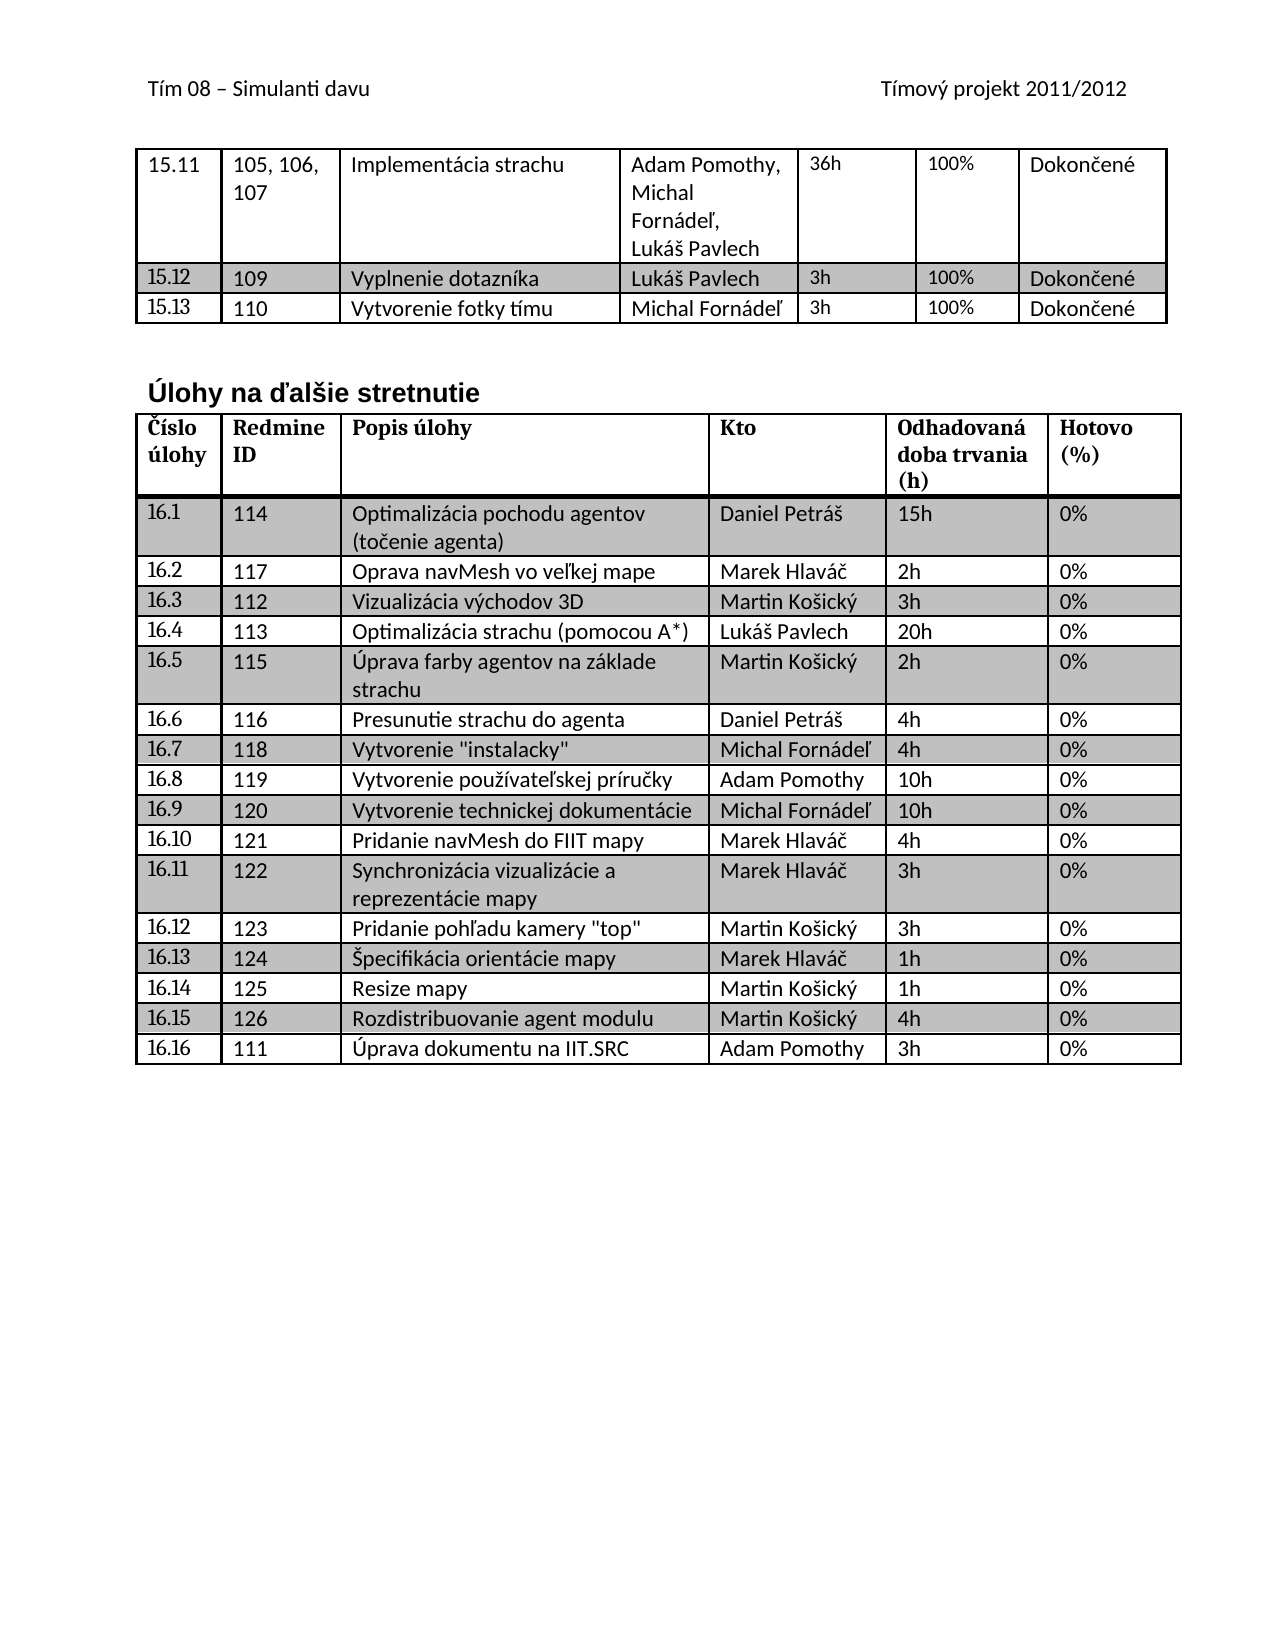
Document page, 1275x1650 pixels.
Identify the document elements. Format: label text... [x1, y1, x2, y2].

table_cell Dokončené [1020, 264, 1165, 292]
table_cell 10h [887, 796, 1047, 824]
table_cell 121 [223, 826, 340, 854]
table_cell 117 [223, 557, 340, 585]
table_cell Vytvorenie "instalacky" [342, 736, 708, 763]
table_cell Marek Hlaváč [710, 944, 885, 972]
table_cell Vizualizácia východov 3D [342, 587, 708, 615]
table_cell Úprava farby agentov na základe strachu [342, 647, 708, 703]
table_cell 1h [887, 944, 1047, 972]
table_cell 0% [1049, 914, 1180, 942]
table_cell 100% [917, 294, 1018, 322]
table_cell Adam Pomothy [710, 1035, 885, 1062]
table_cell 16.11 [138, 856, 220, 912]
table_cell Dokončené [1020, 294, 1165, 322]
table_cell Synchronizácia vizualizácie a reprezentácie mapy [342, 856, 708, 912]
table_cell Daniel Petráš [710, 499, 885, 555]
table_cell Úprava dokumentu na IIT.SRC [342, 1035, 708, 1062]
table_cell 4h [887, 1004, 1047, 1032]
table_header Číslo úlohy [138, 415, 220, 494]
subtitle Úlohy na ďalšie stretnutie [148, 377, 1127, 408]
table_cell 3h [887, 914, 1047, 942]
table_cell 119 [223, 766, 340, 794]
table_cell 16.10 [138, 826, 220, 854]
table_cell 15.12 [138, 264, 220, 292]
table_cell 15.11 [138, 150, 220, 262]
table_cell 113 [223, 617, 340, 645]
table_cell 3h [799, 264, 915, 292]
table_cell 110 [223, 294, 339, 322]
table_cell Michal Fornádeľ [621, 294, 797, 322]
table_cell 100% [917, 150, 1018, 262]
table_cell Rozdistribuovanie agent modulu [342, 1004, 708, 1032]
table_cell Martin Košický [710, 1004, 885, 1032]
table_cell 3h [799, 294, 915, 322]
table_header Redmine ID [223, 415, 340, 494]
table_cell 120 [223, 796, 340, 824]
table_cell 15h [887, 499, 1047, 555]
table_cell 111 [223, 1035, 340, 1062]
table_cell 3h [887, 1035, 1047, 1062]
table_cell Martin Košický [710, 974, 885, 1002]
table_cell 0% [1049, 587, 1180, 615]
table_cell 115 [223, 647, 340, 703]
table_cell 125 [223, 974, 340, 1002]
table_cell Martin Košický [710, 914, 885, 942]
table_cell 0% [1049, 557, 1180, 585]
table_cell Martin Košický [710, 587, 885, 615]
table_cell 16.14 [138, 974, 220, 1002]
table_cell Marek Hlaváč [710, 856, 885, 912]
table_cell Marek Hlaváč [710, 557, 885, 585]
table_cell Vytvorenie technickej dokumentácie [342, 796, 708, 824]
table_cell 105, 106, 107 [223, 150, 339, 262]
table_cell 4h [887, 705, 1047, 733]
table_cell 0% [1049, 1035, 1180, 1062]
table_cell Michal Fornádeľ [710, 736, 885, 763]
table_cell 16.12 [138, 914, 220, 942]
table_header Hotovo (%) [1049, 415, 1180, 494]
table_cell 20h [887, 617, 1047, 645]
table_cell Optimalizácia strachu (pomocou A*) [342, 617, 708, 645]
table_cell Implementácia strachu [341, 150, 619, 262]
table_cell 16.7 [138, 736, 220, 763]
table_cell Pridanie pohľadu kamery "top" [342, 914, 708, 942]
table_cell 0% [1049, 766, 1180, 794]
table_cell Optimalizácia pochodu agentov (točenie agenta) [342, 499, 708, 555]
table_cell 0% [1049, 705, 1180, 733]
table_cell 0% [1049, 499, 1180, 555]
table_cell 3h [887, 856, 1047, 912]
table_cell 118 [223, 736, 340, 763]
table_cell Presunutie strachu do agenta [342, 705, 708, 733]
table_cell 123 [223, 914, 340, 942]
table_cell 0% [1049, 856, 1180, 912]
table_cell 16.9 [138, 796, 220, 824]
table_cell Špecifikácia orientácie mapy [342, 944, 708, 972]
table_cell Martin Košický [710, 647, 885, 703]
table_cell Vytvorenie používateľskej príručky [342, 766, 708, 794]
table_cell 114 [223, 499, 340, 555]
table_cell Resize mapy [342, 974, 708, 1002]
table_cell Lukáš Pavlech [710, 617, 885, 645]
table_cell Marek Hlaváč [710, 826, 885, 854]
table_header Odhadovaná doba trvania (h) [887, 415, 1047, 494]
table_cell 112 [223, 587, 340, 615]
table_cell Vyplnenie dotazníka [341, 264, 619, 292]
table_cell 0% [1049, 736, 1180, 763]
table_cell 0% [1049, 647, 1180, 703]
table_cell 15.13 [138, 294, 220, 322]
table_cell 16.4 [138, 617, 220, 645]
table_cell Daniel Petráš [710, 705, 885, 733]
table_cell 16.15 [138, 1004, 220, 1032]
table_cell 3h [887, 587, 1047, 615]
table_cell 2h [887, 647, 1047, 703]
table_cell 0% [1049, 974, 1180, 1002]
table_cell 16.5 [138, 647, 220, 703]
table_cell 124 [223, 944, 340, 972]
table_cell 16.2 [138, 557, 220, 585]
table_cell 16.16 [138, 1035, 220, 1062]
table_cell 116 [223, 705, 340, 733]
table_cell 109 [223, 264, 339, 292]
table_cell 2h [887, 557, 1047, 585]
table_cell 36h [799, 150, 915, 262]
table_cell 0% [1049, 1004, 1180, 1032]
table_cell 0% [1049, 944, 1180, 972]
table_cell Adam Pomothy [710, 766, 885, 794]
table_cell 0% [1049, 796, 1180, 824]
table_cell 0% [1049, 826, 1180, 854]
table_cell 16.1 [138, 499, 220, 555]
table_cell 100% [917, 264, 1018, 292]
table_cell Vytvorenie fotky tímu [341, 294, 619, 322]
table_cell 16.8 [138, 766, 220, 794]
table_cell Michal Fornádeľ [710, 796, 885, 824]
table_cell 4h [887, 736, 1047, 763]
table_header Kto [710, 415, 885, 494]
table_cell 10h [887, 766, 1047, 794]
table_cell 126 [223, 1004, 340, 1032]
table_cell 16.13 [138, 944, 220, 972]
table_cell 1h [887, 974, 1047, 1002]
table_cell Lukáš Pavlech [621, 264, 797, 292]
table_cell 0% [1049, 617, 1180, 645]
table_cell Dokončené [1020, 150, 1165, 262]
table_header Popis úlohy [342, 415, 708, 494]
table_cell Adam Pomothy, Michal Fornádeľ, Lukáš Pavlech [621, 150, 797, 262]
table_cell Pridanie navMesh do FIIT mapy [342, 826, 708, 854]
table_cell 16.3 [138, 587, 220, 615]
table_cell 4h [887, 826, 1047, 854]
table_cell 122 [223, 856, 340, 912]
table_cell 16.6 [138, 705, 220, 733]
table_cell Oprava navMesh vo veľkej mape [342, 557, 708, 585]
